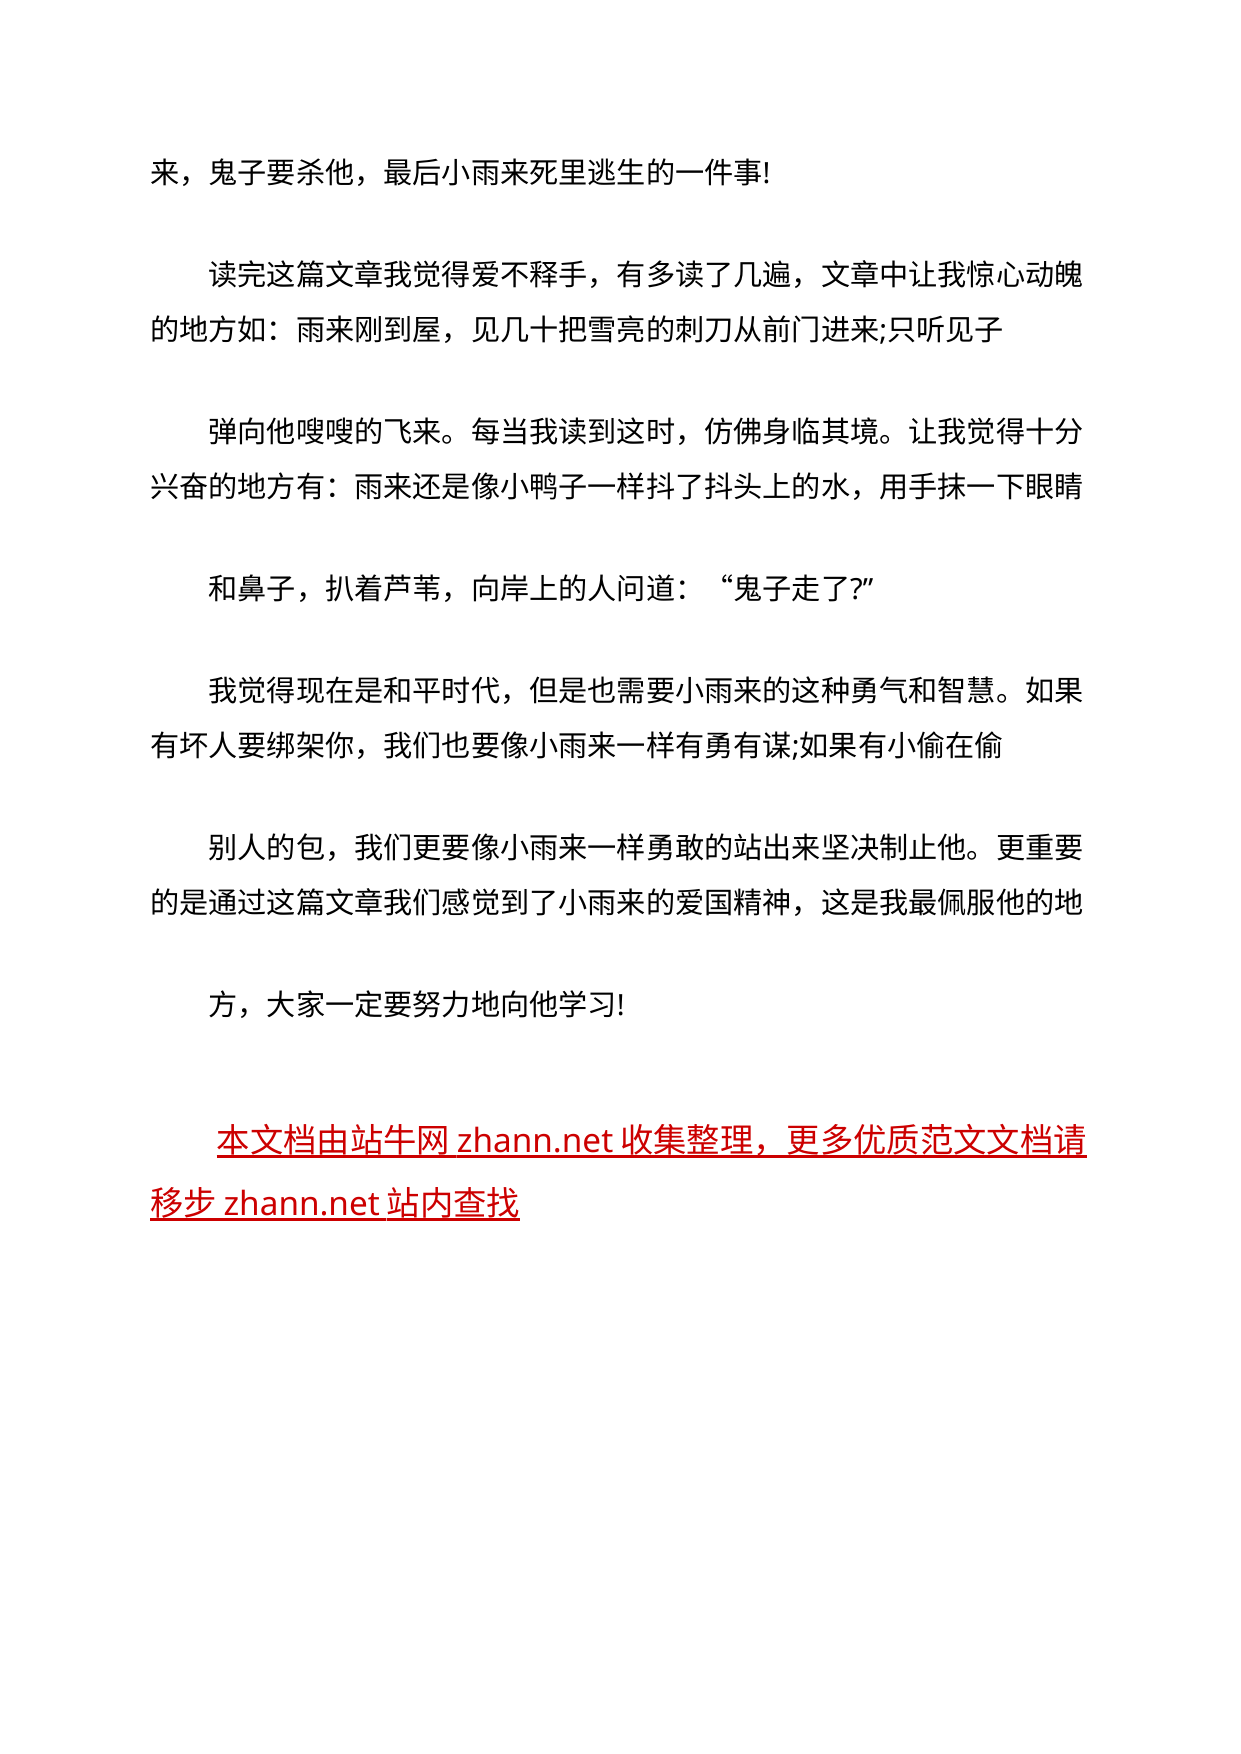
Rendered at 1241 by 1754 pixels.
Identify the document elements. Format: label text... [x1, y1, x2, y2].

text 本文档由站牛网zhann.net收集整理，更多优质范文文档请移步zhann.net站内查找 [150, 1114, 1090, 1226]
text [150, 150, 1090, 192]
text 弹向他嗖嗖的飞来。每当我读到这时，仿佛身临其境。让我觉得十分兴奋的地方有：雨来还是像小鸭子一样抖了抖头上的水，用手抹一下眼睛 [150, 409, 1090, 506]
text 方，大家一定要努力地向他学习! [150, 981, 1090, 1023]
text 和鼻子，扒着芦苇，向岸上的人问道：“鬼子走了?” [150, 566, 1090, 608]
text 我觉得现在是和平时代，但是也需要小雨来的这种勇气和智慧。如果有坏人要绑架你，我们也要像小雨来一样有勇有谋;如果有小偷在偷 [150, 667, 1090, 765]
text 别人的包，我们更要像小雨来一样勇敢的站出来坚决制止他。更重要的是通过这篇文章我们感觉到了小雨来的爱国精神，这是我最佩服他的地 [150, 824, 1090, 922]
text 读完这篇文章我觉得爱不释手，有多读了几遍，文章中让我惊心动魄的地方如：雨来刚到屋，见几十把雪亮的刺刀从前门进来;只听见子 [150, 252, 1090, 349]
